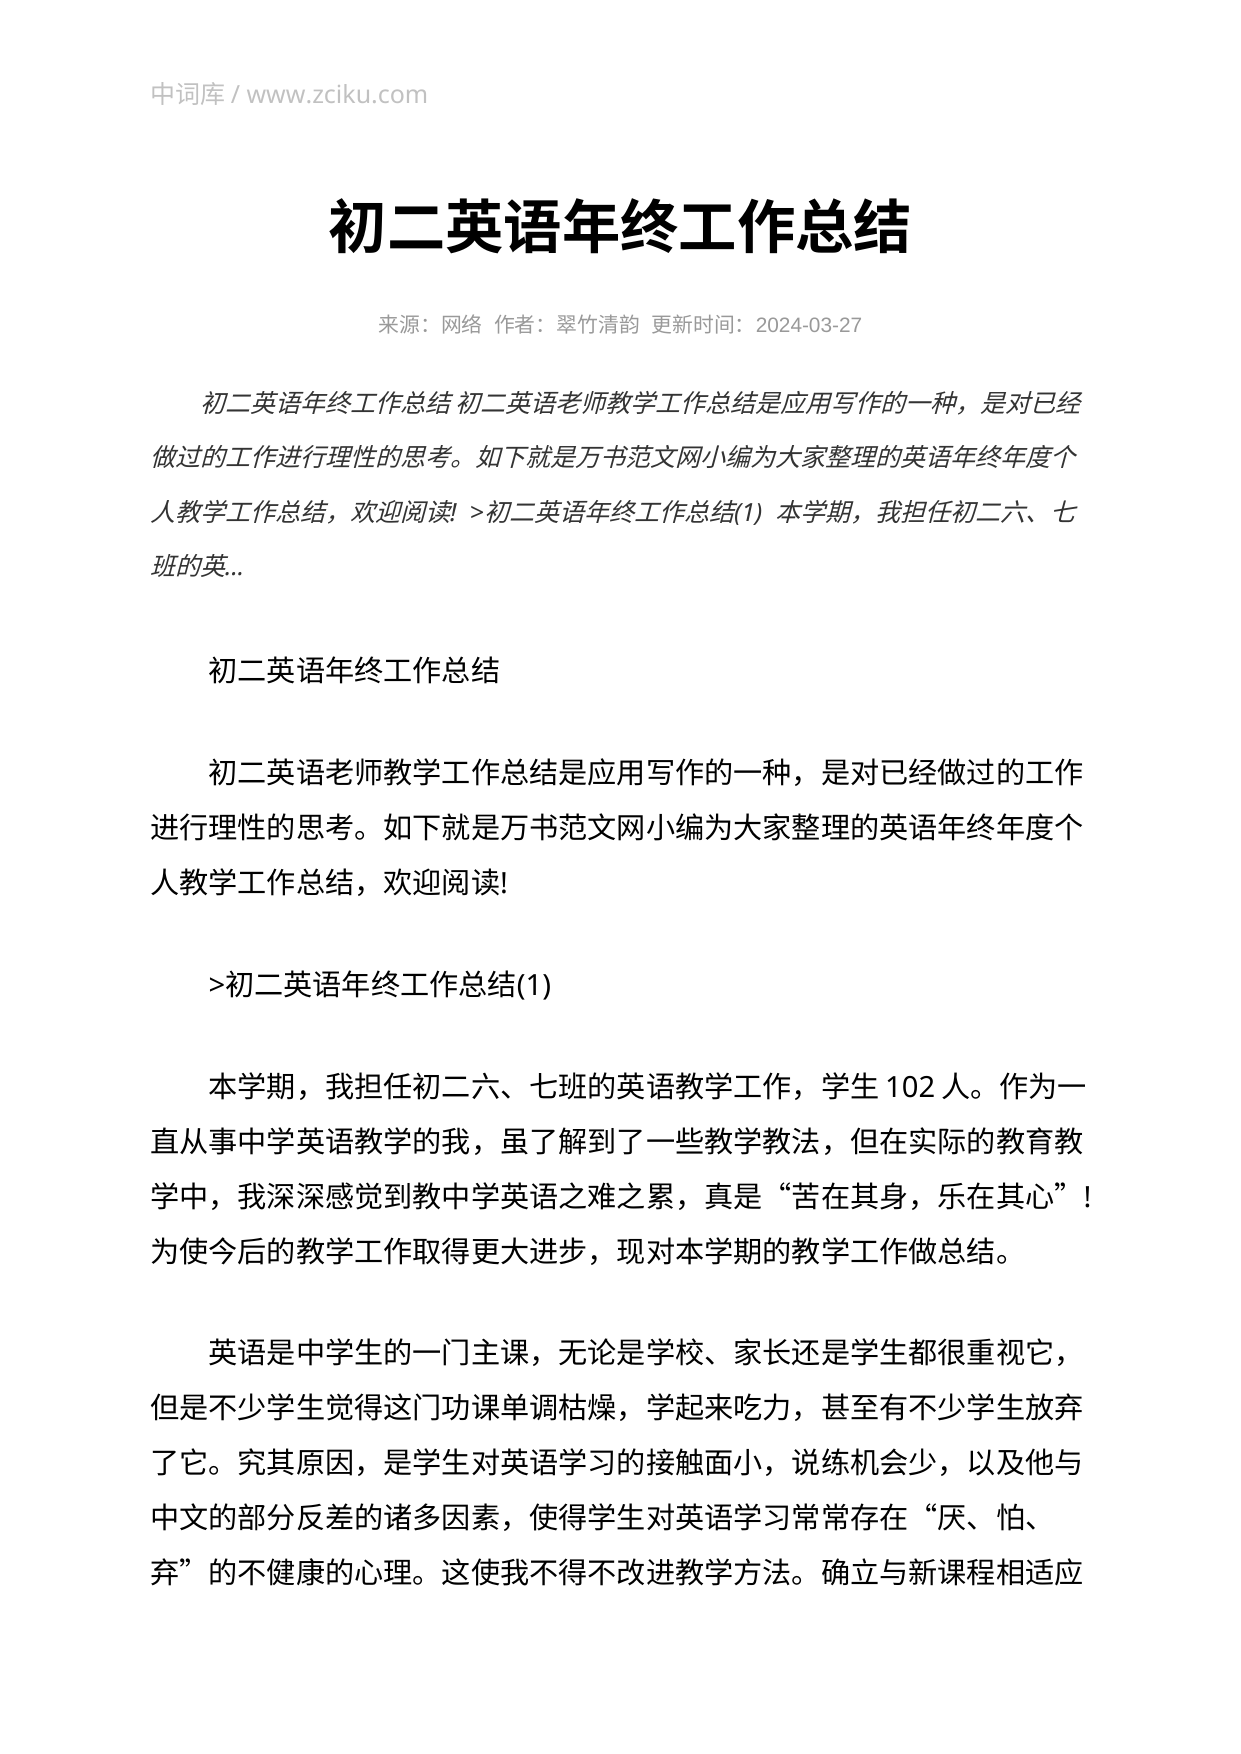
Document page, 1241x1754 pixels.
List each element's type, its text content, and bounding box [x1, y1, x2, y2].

text 本学期，我担任初二六、七班的英语教学工作，学生102人。作为一直从事中学英语教学的我，虽了解到了一些教学教法，但在实际的教育教学中，我深深感觉到教中学英语之难之累，真是“苦在其身，乐在其心”!为使今后的教学工作取得更大进步，现对本学期的教学工作做总结。 [150, 1063, 1090, 1271]
text 初二英语年终工作总结 初二英语老师教学工作总结是应用写作的一种，是对已经做过的工作进行理性的思考。如下就是万书范文网小编为大家整理的英语年终年度个人教学工作总结，欢迎阅读! >初二英语年终工作总结(1) 本学期，我担任初二六、七班的英... [150, 383, 1090, 583]
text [150, 1330, 1090, 1592]
subtitle 初二英语年终工作总结 [150, 181, 1090, 266]
text 初二英语年终工作总结 [150, 648, 1090, 690]
text 初二英语老师教学工作总结是应用写作的一种，是对已经做过的工作进行理性的思考。如下就是万书范文网小编为大家整理的英语年终年度个人教学工作总结，欢迎阅读! [150, 749, 1090, 902]
text >初二英语年终工作总结(1) [150, 961, 1090, 1004]
text 来源：网络 作者：翠竹清韵 更新时间：2024-03-27 [150, 313, 1090, 337]
